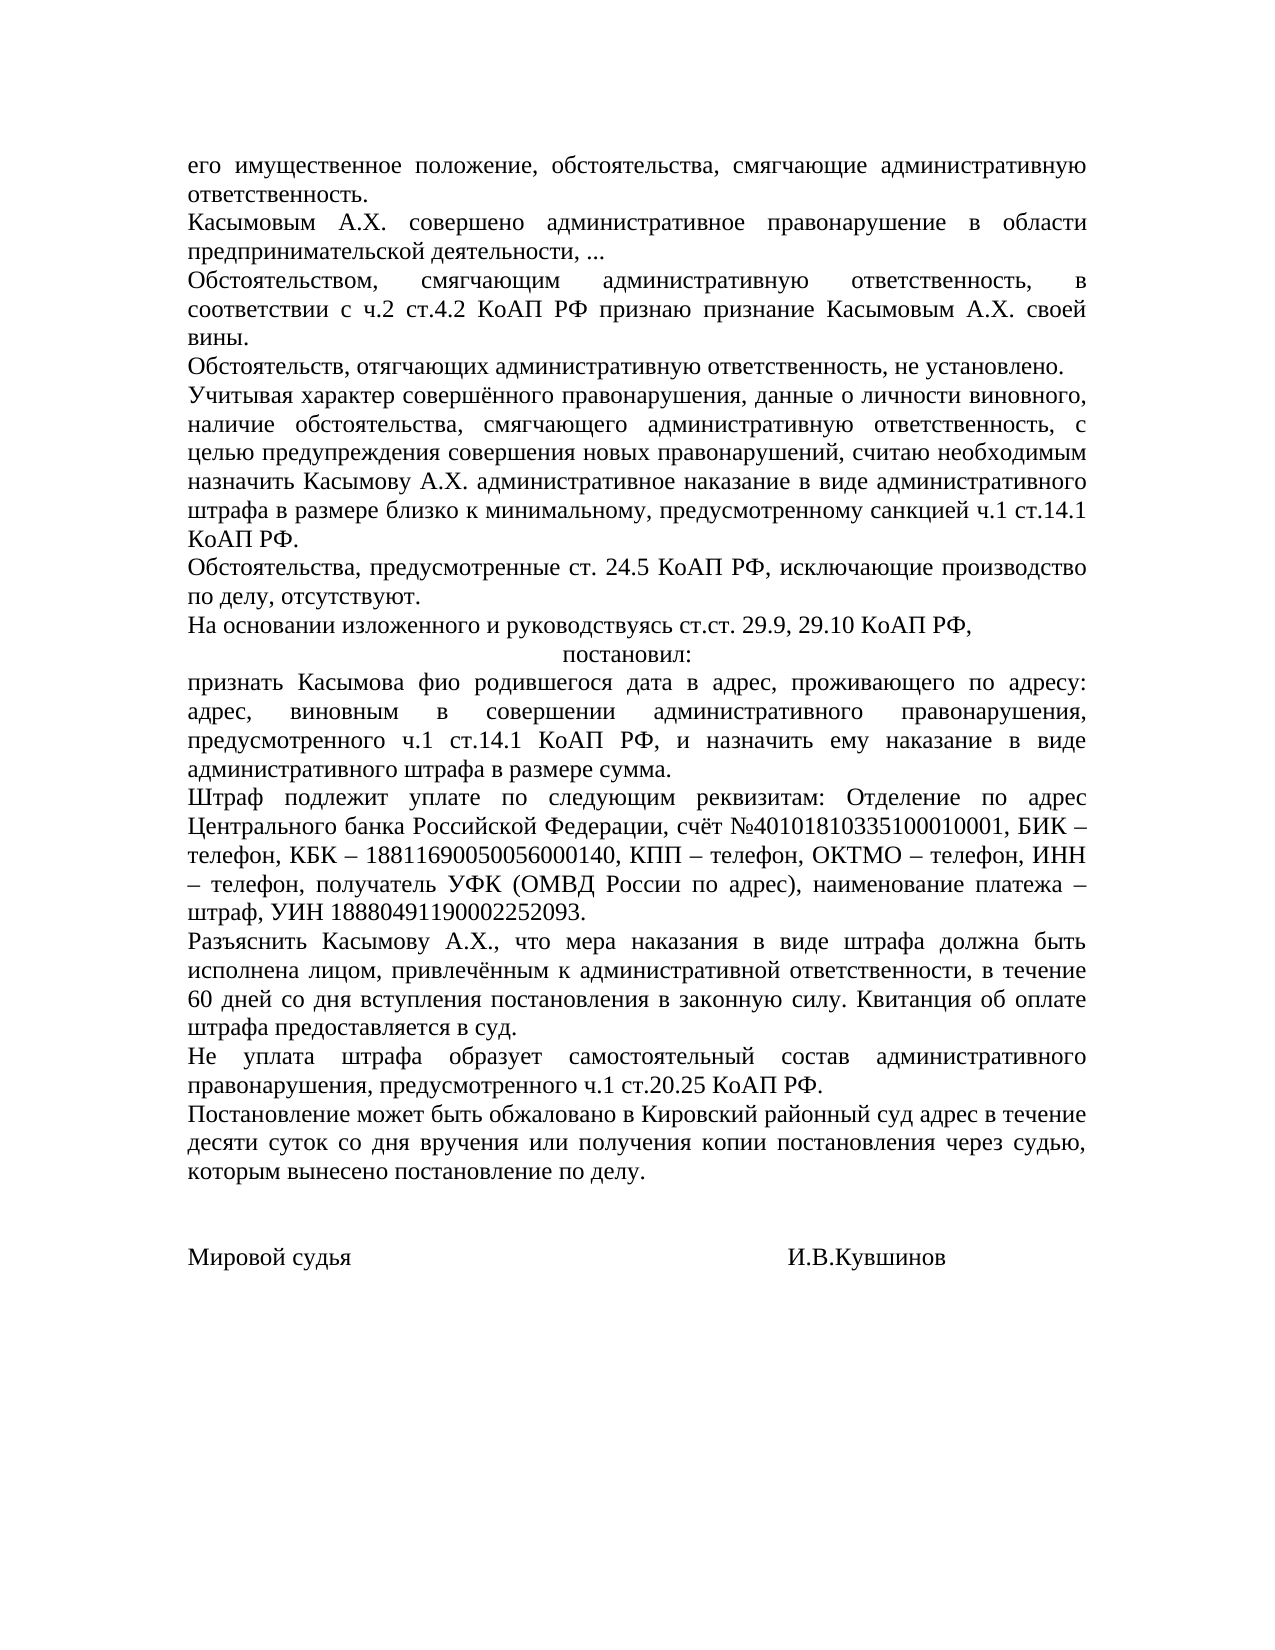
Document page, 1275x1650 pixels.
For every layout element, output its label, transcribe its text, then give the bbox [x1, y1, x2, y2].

text Обстоятельства, предусмотренные ст. 24.5 КоАП РФ, исключающие производство по делу, отсутствуют. [187, 552, 1087, 610]
text признать Касымова фио родившегося дата в адрес, проживающего по адресу: адрес, виновным в совершении административного правонарушения, предусмотренного ч.1 ст.14.1 КоАП РФ, и назначить ему наказание в виде административного штрафа в размере сумма. [187, 667, 1087, 782]
text Обстоятельств, отягчающих административную ответственность, не установлено. [187, 351, 1087, 380]
text Разъяснить Касымову А.Х., что мера наказания в виде штрафа должна быть исполнена лицом, привлечённым к административной ответственности, в течение 60 дней со дня вступления постановления в законную силу. Квитанция об оплате штрафа предоставляется в суд. [187, 926, 1087, 1041]
text Касымовым А.Х. совершено административное правонарушение в области предпринимательской деятельности, ... [187, 207, 1087, 265]
text Мировой судья И.В.Кувшинов [187, 1242, 1087, 1271]
text Штраф подлежит уплате по следующим реквизитам: Отделение по адрес Центрального банка Российской Федерации, счёт №40101810335100010001, БИК – телефон, КБК – 18811690050056000140, КПП – телефон, ОКТМО – телефон, ИНН – телефон, получатель УФК (ОМВД России по адрес), наименование платежа – штраф, УИН 18880491190002252093. [187, 782, 1087, 926]
text Постановление может быть обжаловано в Кировский районный суд адрес в течение десяти суток со дня вручения или получения копии постановления через судью, которым вынесено постановление по делу. [187, 1099, 1087, 1185]
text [187, 150, 1087, 207]
text На основании изложенного и руководствуясь ст.ст. 29.9, 29.10 КоАП РФ, [187, 610, 1087, 639]
text Учитывая характер совершённого правонарушения, данные о личности виновного, наличие обстоятельства, смягчающего административную ответственность, с целью предупреждения совершения новых правонарушений, считаю необходимым назначить Касымову А.Х. административное наказание в виде административного штрафа в размере близко к минимальному, предусмотренному санкцией ч.1 ст.14.1 КоАП РФ. [187, 380, 1087, 552]
text Не уплата штрафа образует самостоятельный состав административного правонарушения, предусмотренного ч.1 ст.20.25 КоАП РФ. [187, 1041, 1087, 1099]
text постановил: [487, 639, 1087, 667]
text Обстоятельством, смягчающим административную ответственность, в соответствии с ч.2 ст.4.2 КоАП РФ признаю признание Касымовым А.Х. своей вины. [187, 265, 1087, 351]
